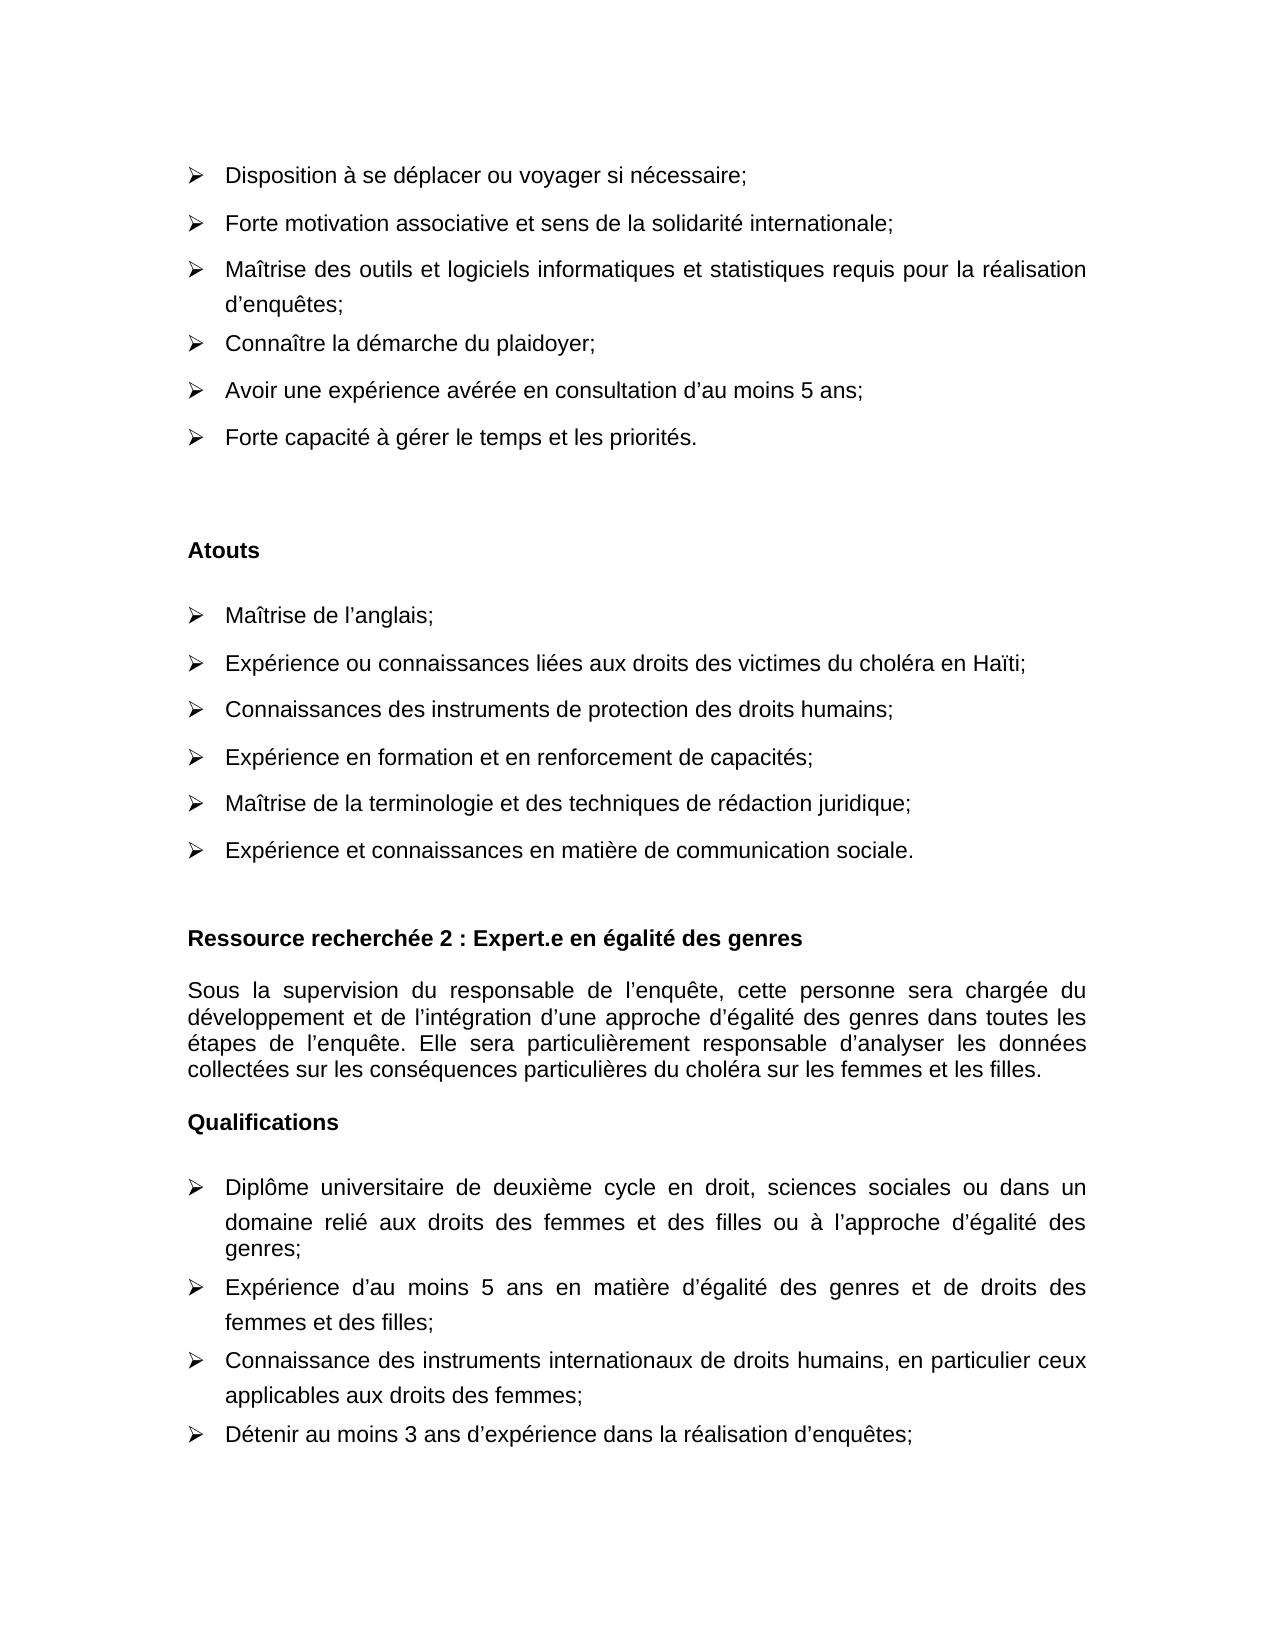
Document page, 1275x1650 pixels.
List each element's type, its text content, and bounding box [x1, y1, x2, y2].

list Disposition à se déplacer ou voyager si nécessaire; [187, 150, 1087, 197]
list Maîtrise de la terminologie et des techniques de rédaction juridique; [187, 778, 1087, 825]
list Maîtrise des outils et logiciels informatiques et statistiques requis pour la réalisation d’enquêtes; [187, 244, 1087, 317]
list Maîtrise de l’anglais; [187, 590, 1087, 637]
list Connaissance des instruments internationaux de droits humains, en particulier ceux applicables aux droits des femmes; [187, 1335, 1087, 1408]
list Expérience et connaissances en matière de communication sociale. [187, 825, 1087, 872]
list Expérience d’au moins 5 ans en matière d’égalité des genres et de droits des femmes et des filles; [187, 1261, 1087, 1335]
list Expérience en formation et en renforcement de capacités; [187, 731, 1087, 778]
text Qualifications [187, 1109, 1087, 1135]
list Diplôme universitaire de deuxième cycle en droit, sciences sociales ou dans un domaine relié aux droits des femmes et des filles ou à l’approche d’égalité des genres; [187, 1162, 1087, 1261]
list Expérience ou connaissances liées aux droits des victimes du choléra en Haïti; [187, 637, 1087, 684]
list Connaissances des instruments de protection des droits humains; [187, 684, 1087, 731]
text Atouts [187, 537, 1087, 564]
list Connaître la démarche du plaidoyer; [187, 317, 1087, 364]
list Détenir au moins 3 ans d’expérience dans la réalisation d’enquêtes; [187, 1408, 1087, 1455]
text Ressource recherchée 2 : Expert.e en égalité des genres [187, 924, 1087, 951]
text Sous la supervision du responsable de l’enquête, cette personne sera chargée du développement et de l’intégration d’une approche d’égalité des genres dans toutes les étapes de l’enquête. Elle sera particulièrement responsable d’analyser les données collectées sur les conséquences particulières du choléra sur les femmes et les filles. [187, 977, 1087, 1083]
list Avoir une expérience avérée en consultation d’au moins 5 ans; [187, 364, 1087, 411]
list Forte capacité à gérer le temps et les priorités. [187, 411, 1087, 458]
list Forte motivation associative et sens de la solidarité internationale; [187, 197, 1087, 244]
